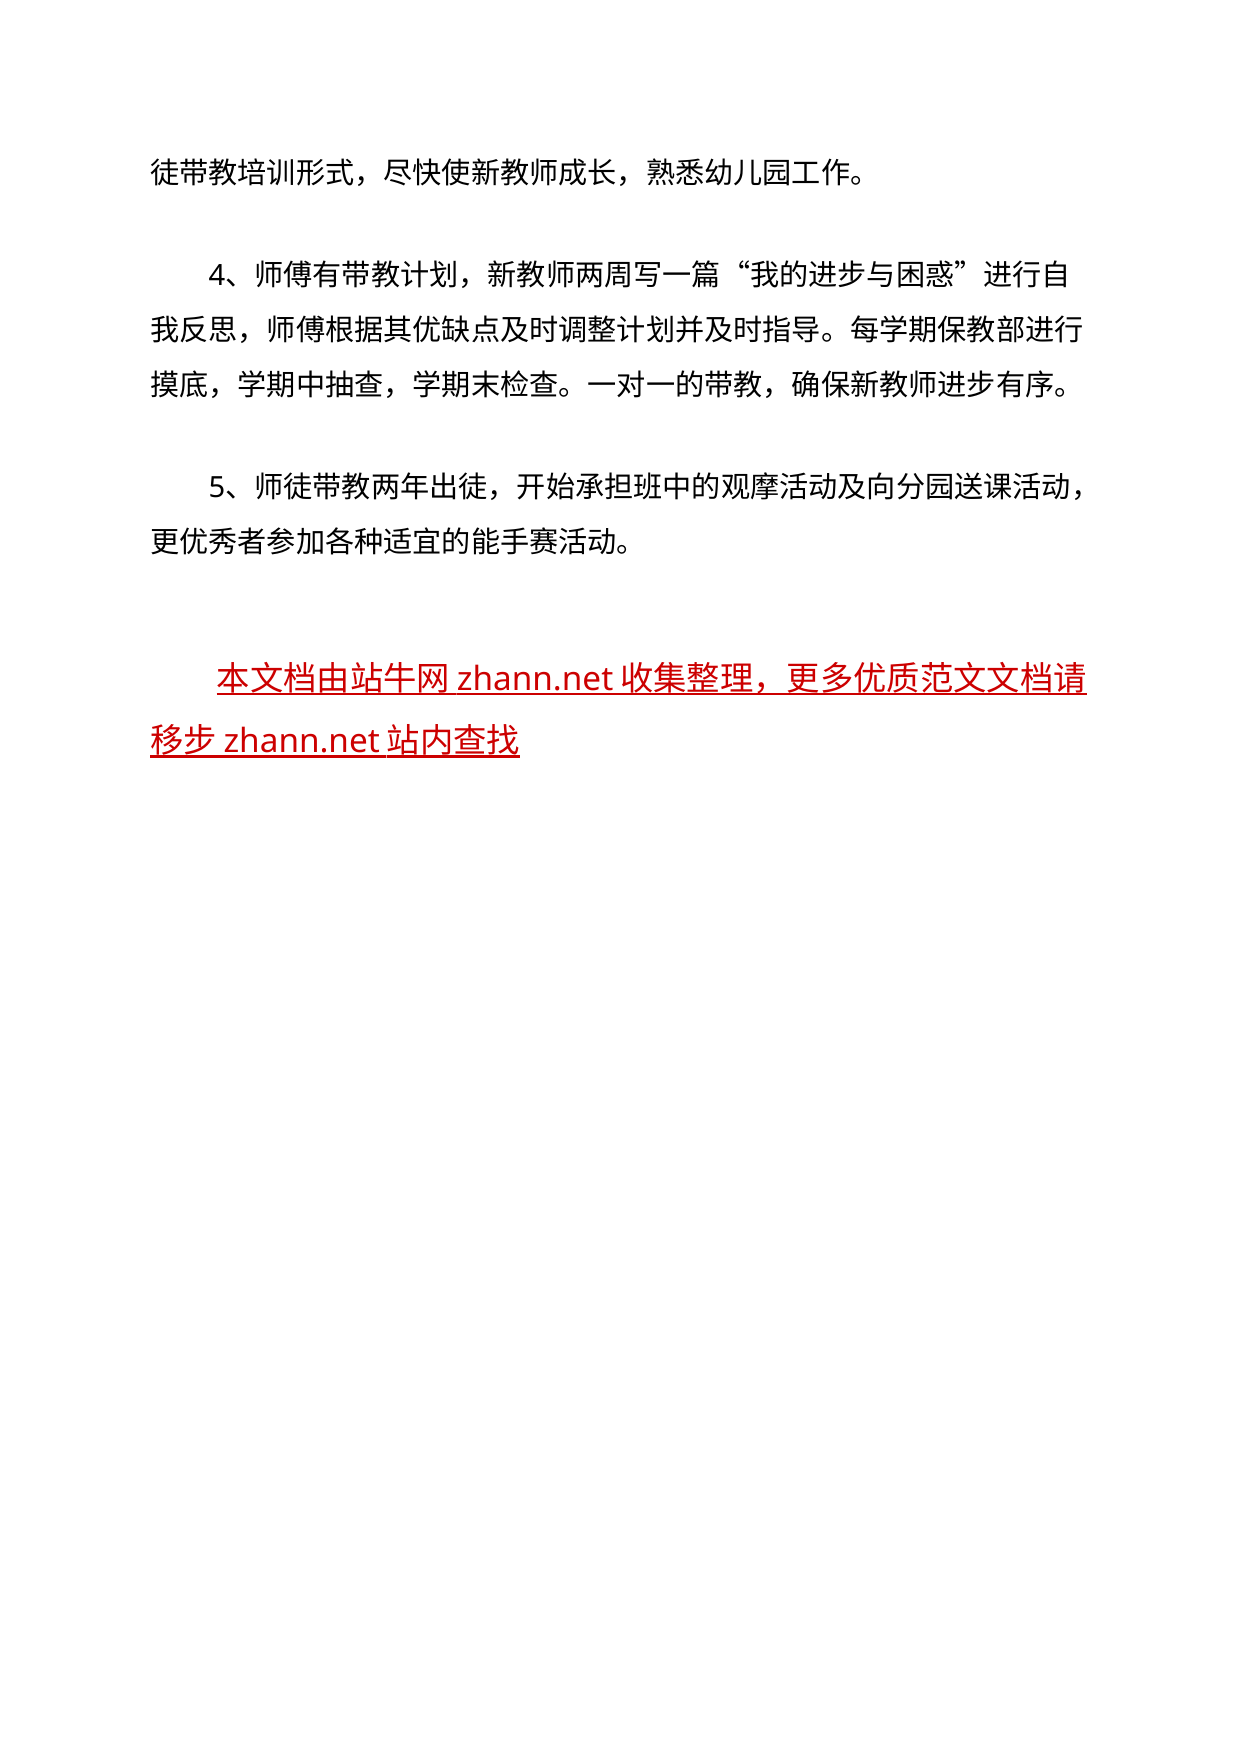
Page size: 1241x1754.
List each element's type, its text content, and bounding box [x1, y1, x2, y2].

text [150, 150, 1090, 192]
text 5、师徒带教两年出徒，开始承担班中的观摩活动及向分园送课活动，更优秀者参加各种适宜的能手赛活动。 [150, 463, 1090, 561]
text 4、师傅有带教计划，新教师两周写一篇“我的进步与困惑”进行自我反思，师傅根据其优缺点及时调整计划并及时指导。每学期保教部进行摸底，学期中抽查，学期末检查。一对一的带教，确保新教师进步有序。 [150, 252, 1090, 404]
text 本文档由站牛网zhann.net收集整理，更多优质范文文档请移步zhann.net站内查找 [150, 651, 1090, 763]
